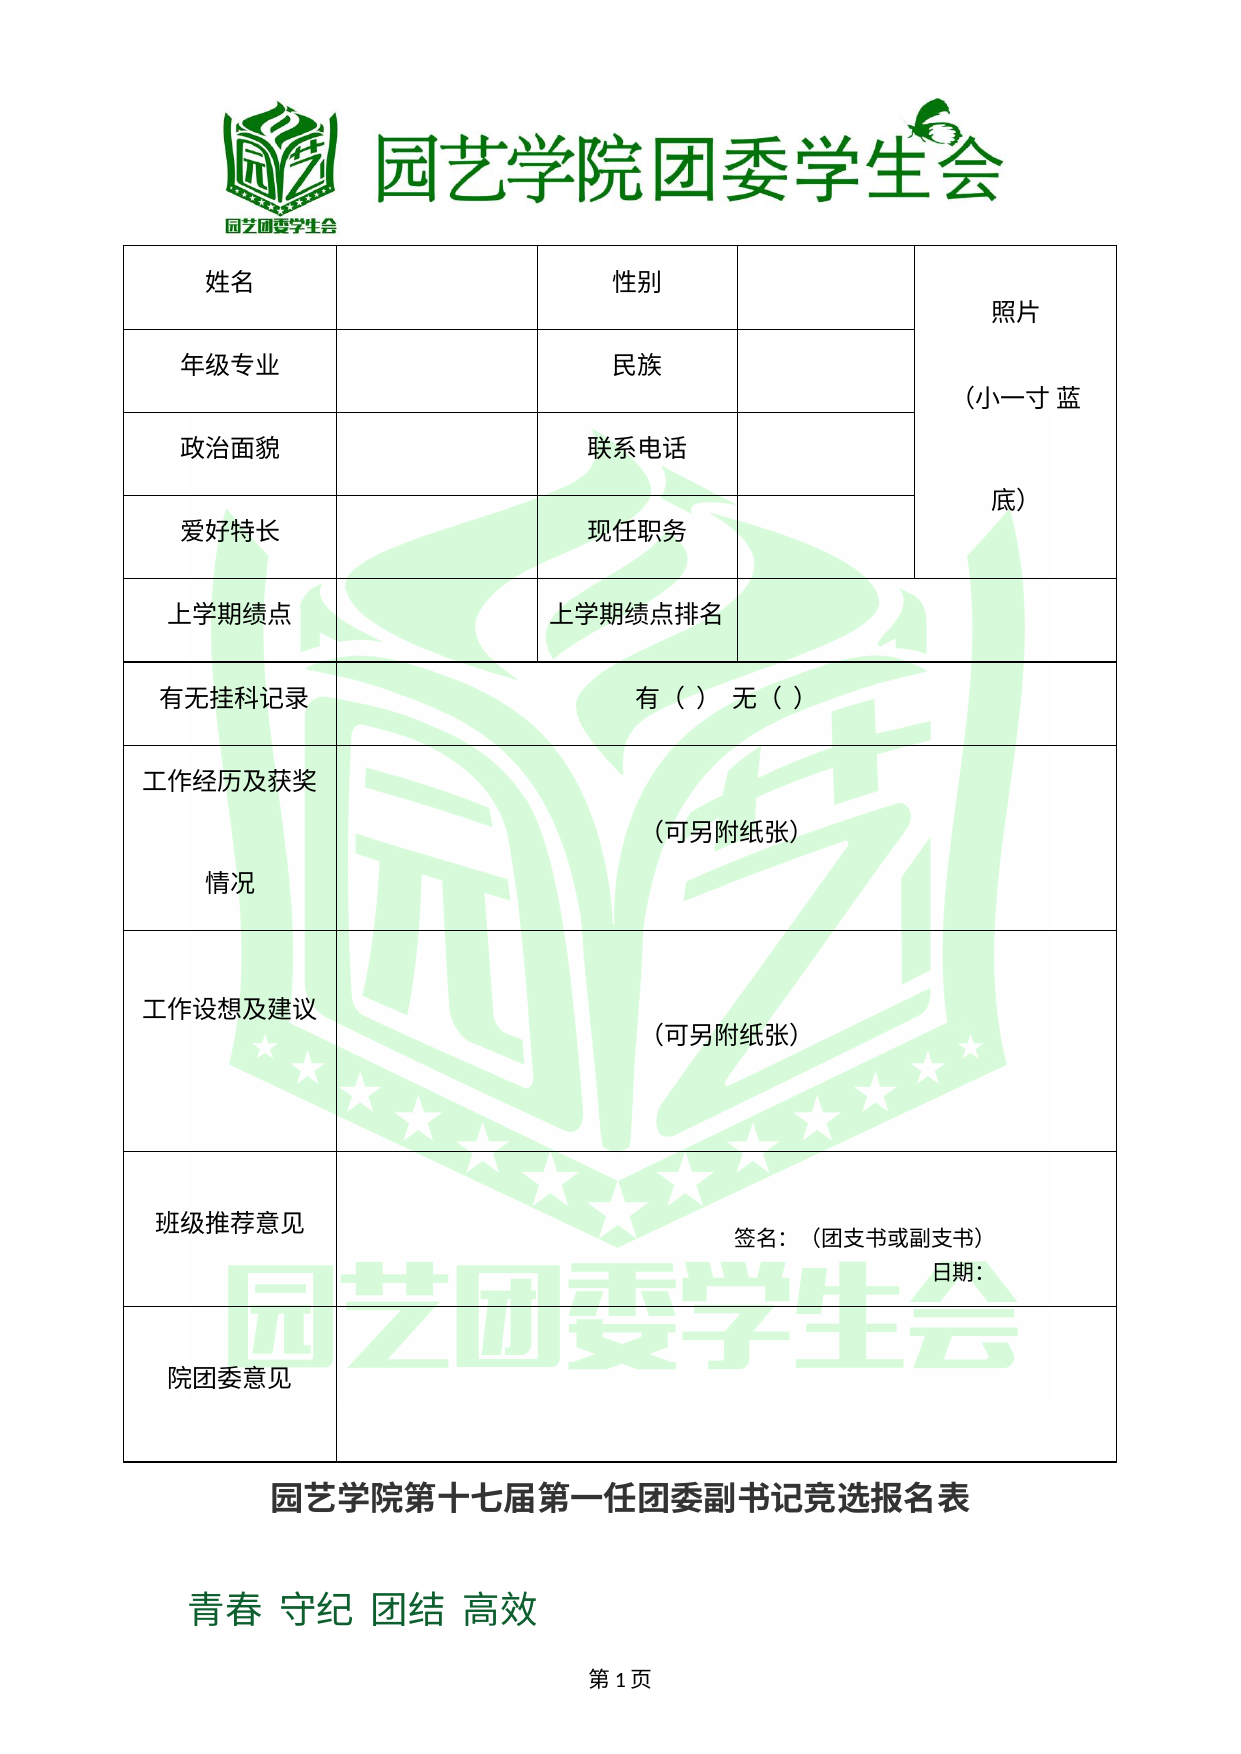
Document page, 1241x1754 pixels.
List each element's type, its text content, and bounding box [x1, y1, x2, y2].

table_cell 年级专业 [124, 330, 336, 412]
table_cell （可另附纸张） [337, 746, 1116, 930]
table_header [738, 246, 914, 328]
table_cell 工作经历及获奖情况 [124, 746, 336, 930]
table_header 姓名 [124, 246, 336, 328]
table_cell [337, 496, 537, 578]
table_cell [738, 413, 914, 495]
text 园艺学院第十七届第一任团委副书记竞选报名表 [187, 1463, 1053, 1530]
table_cell 政治面貌 [124, 413, 336, 495]
table_cell 上学期绩点 [124, 579, 336, 661]
table_cell 班级推荐意见 [124, 1152, 336, 1306]
table_cell 工作设想及建议 [124, 931, 336, 1151]
table_cell （可另附纸张） [337, 931, 1116, 1151]
table_cell [337, 413, 537, 495]
table_cell 现任职务 [538, 496, 737, 578]
table_cell 上学期绩点排名 [538, 579, 737, 661]
table_cell [738, 579, 1116, 661]
table_cell [337, 1307, 1116, 1461]
table_cell 有无挂科记录 [124, 663, 336, 744]
table_cell [738, 330, 914, 412]
table_cell 院团委意见 [124, 1307, 336, 1461]
table_cell 爱好特长 [124, 496, 336, 578]
table_cell [337, 579, 537, 661]
picture [187, 98, 1052, 238]
table_header [337, 246, 537, 328]
table_cell 签名：（团支书或副支书） 日期： [337, 1152, 1116, 1306]
table_cell [337, 330, 537, 412]
table_header 性别 [538, 246, 737, 328]
table_header 照片 （小一寸 蓝底） [915, 246, 1116, 578]
table_cell 民族 [538, 330, 737, 412]
table_cell 有（ ） 无（ ） [337, 663, 1116, 744]
table_cell 联系电话 [538, 413, 737, 495]
table_cell [738, 496, 914, 578]
